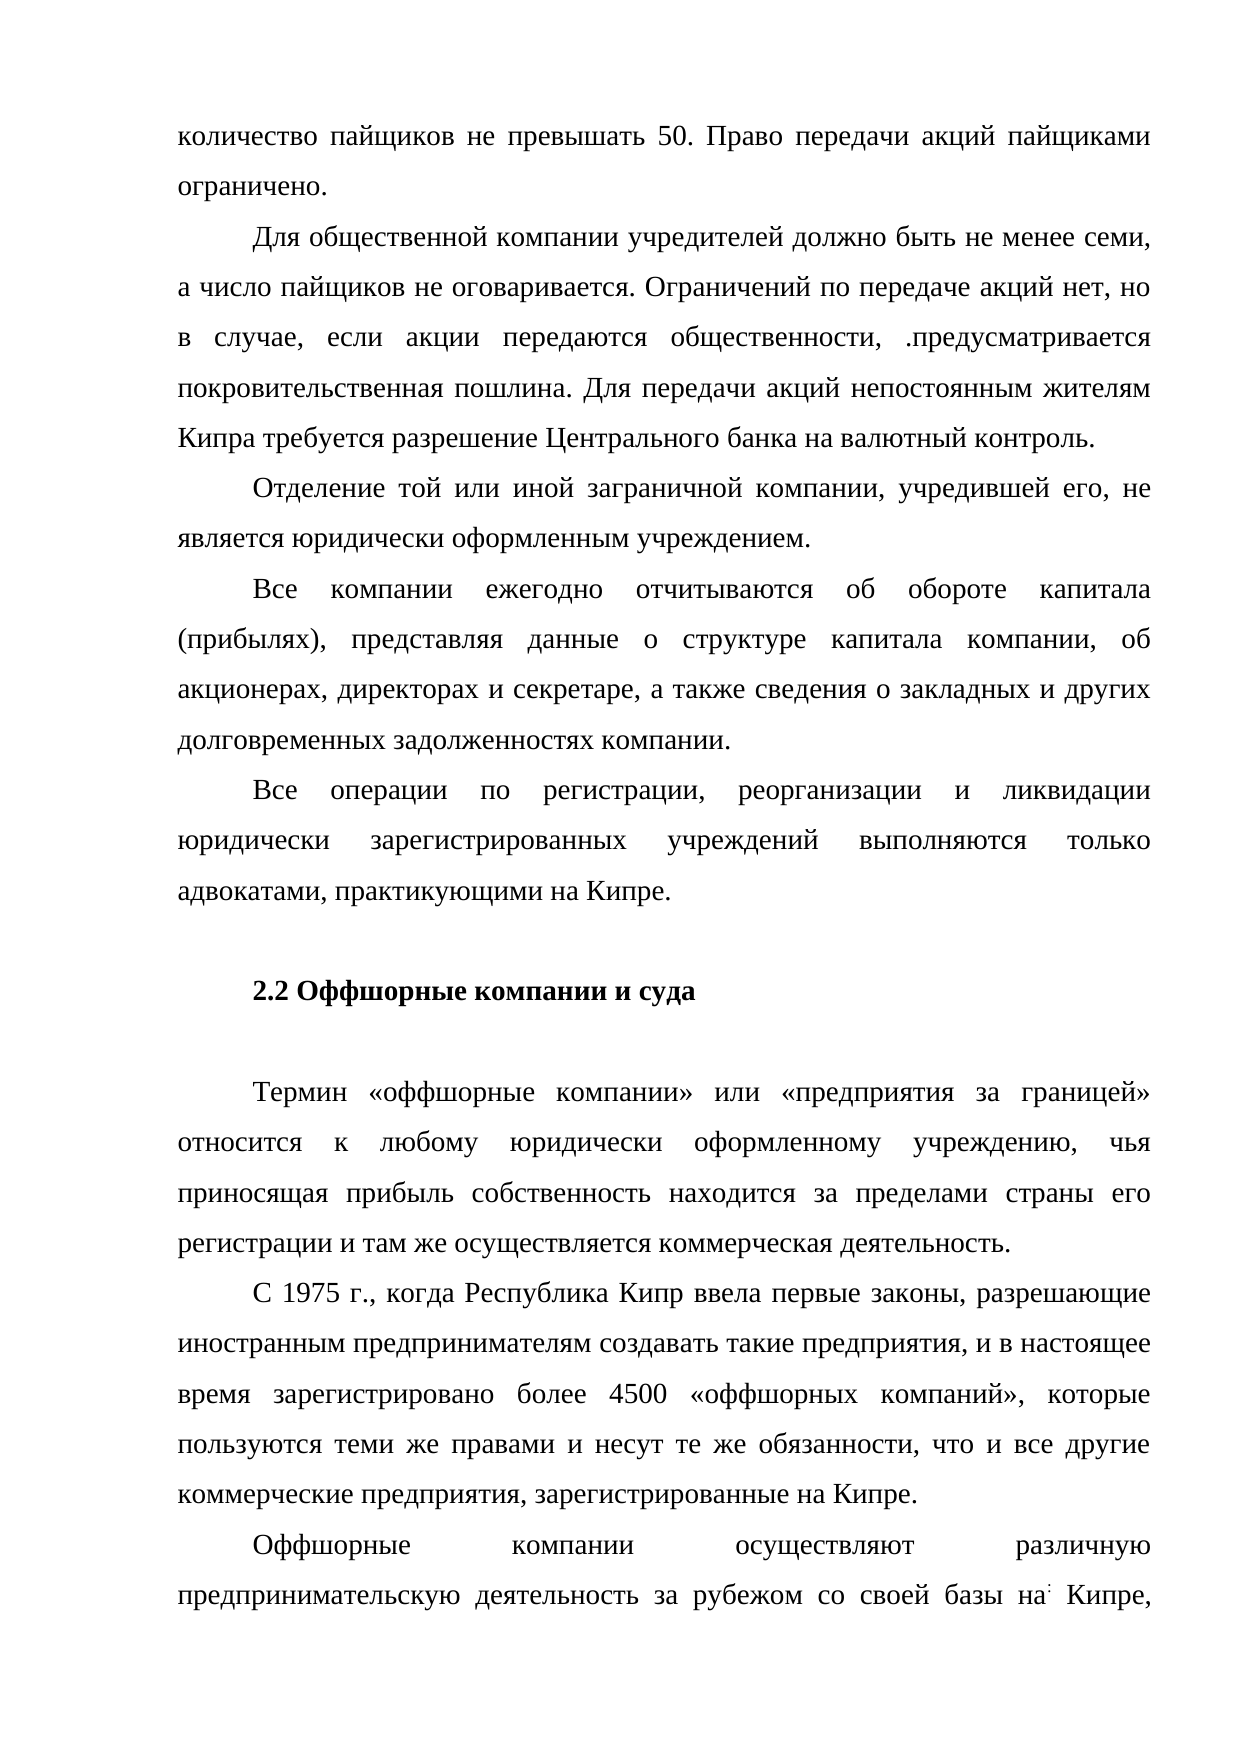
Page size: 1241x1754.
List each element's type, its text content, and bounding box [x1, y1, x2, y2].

text Все компании ежегодно отчитываются об обороте капитала (прибылях), представляя данные о структуре капитала компании, об акционерах, директорах и секретаре, а также сведения о закладных и других долговременных задолженностях компании. [177, 571, 1152, 755]
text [177, 1527, 1152, 1611]
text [177, 118, 1152, 202]
text Все операции по регистрации, реорганизации и ликвидации юридически зарегистрированных учреждений выполняются только адвокатами, практикующими на Кипре. [177, 772, 1152, 906]
text 2.2 Оффшорные компании и суда [177, 973, 1152, 1007]
text Отделение той или иной заграничной компании, учредившей его, не является юридически оформленным учреждением. [177, 470, 1152, 554]
text Термин «оффшорные компании» или «предприятия за границей» относится к любому юридически оформленному учреждению, чья приносящая прибыль собственность находится за пределами страны его регистрации и там же осуществляется коммерческая деятельность. [177, 1074, 1152, 1258]
text Для общественной компании учредителей должно быть не менее семи, а число пайщиков не оговаривается. Ограничений по передаче акций нет, но в случае, если акции передаются общественности, .предусматривается покровительственная пошлина. Для передачи акций непостоянным жителям Кипра требуется разрешение Центрального банка на валютный контроль. [177, 219, 1152, 453]
text С 1975 г., когда Республика Кипр ввела первые законы, разрешающие иностранным предпринимателям создавать такие предприятия, и в настоящее время зарегистрировано более 4500 «оффшорных компаний», которые пользуются теми же правами и несут те же обязанности, что и все другие коммерческие предприятия, зарегистрированные на Кипре. [177, 1275, 1152, 1510]
